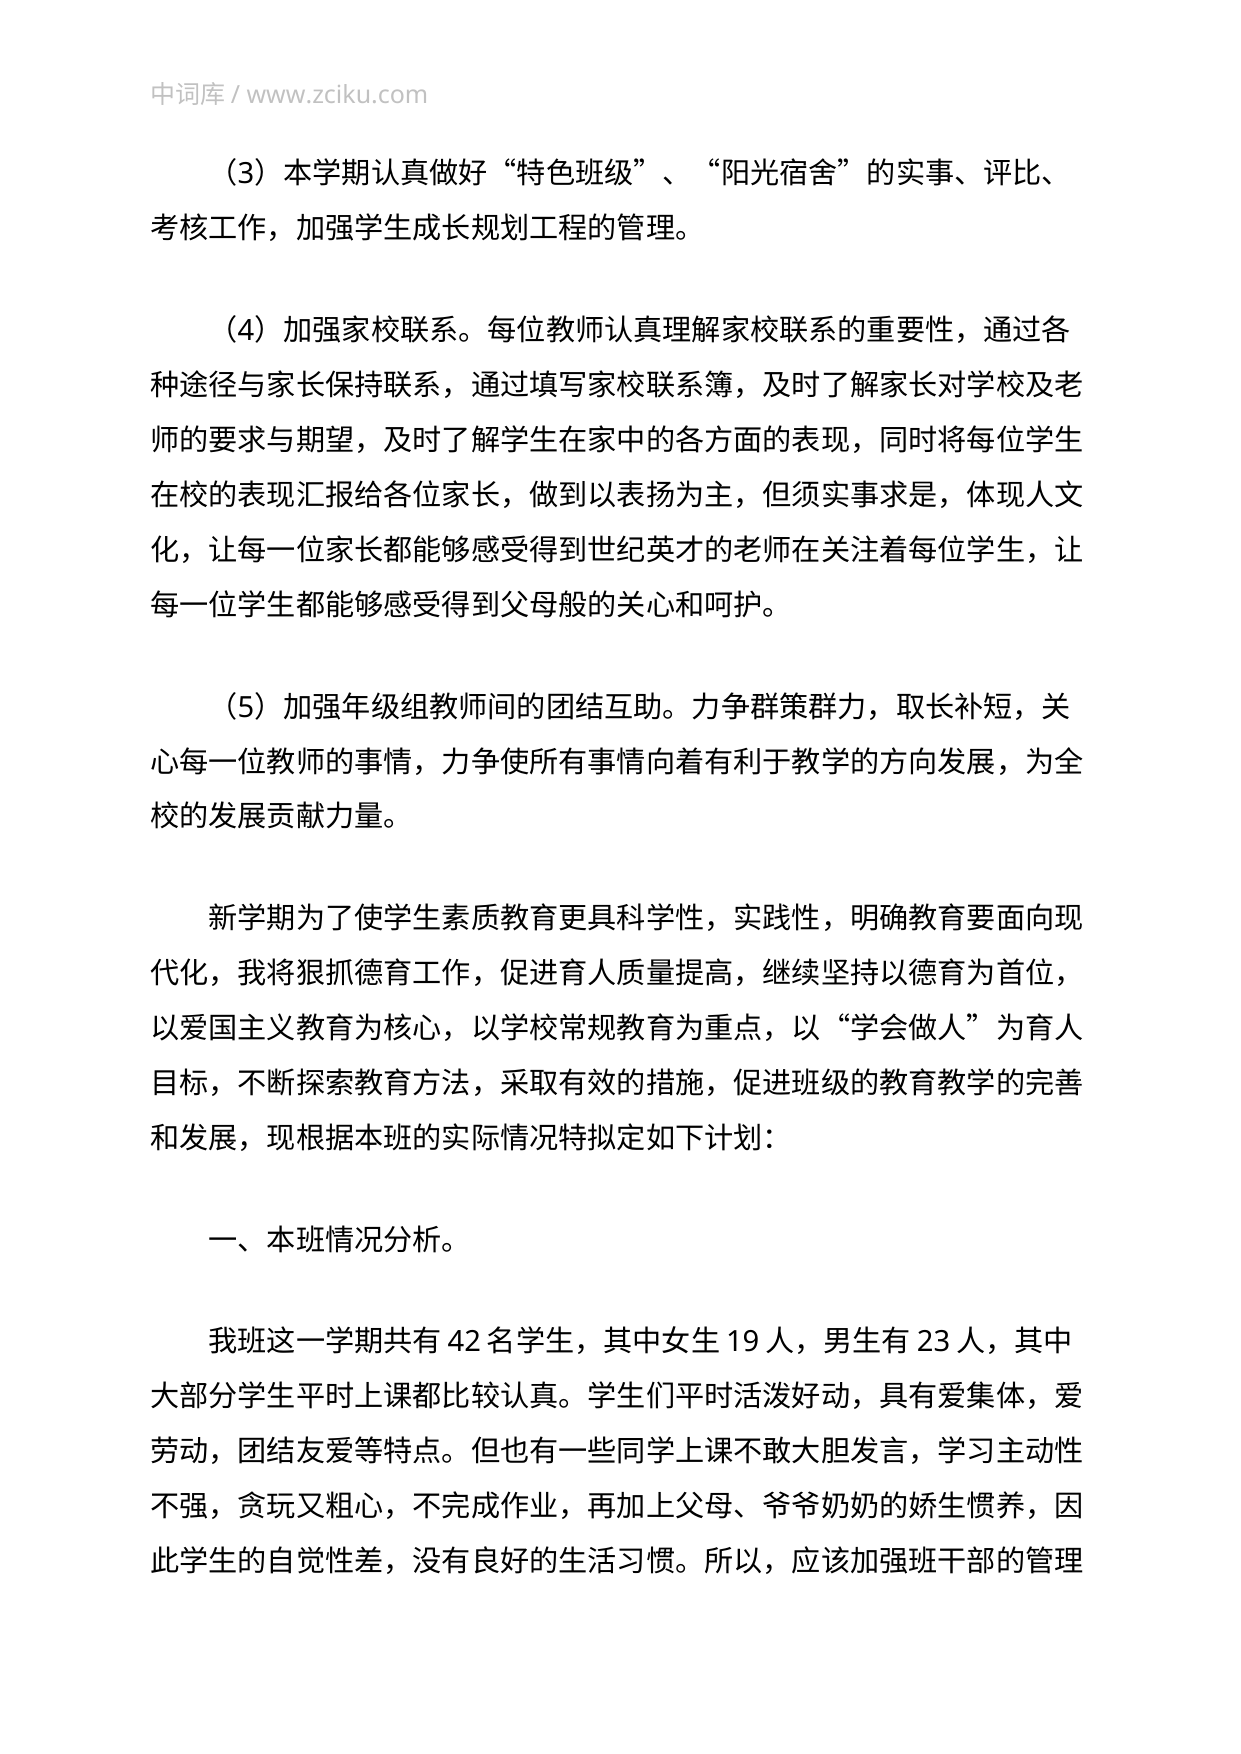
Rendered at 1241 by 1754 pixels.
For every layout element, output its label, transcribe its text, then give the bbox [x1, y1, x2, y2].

text 新学期为了使学生素质教育更具科学性，实践性，明确教育要面向现代化，我将狠抓德育工作，促进育人质量提高，继续坚持以德育为首位，以爱国主义教育为核心，以学校常规教育为重点，以“学会做人”为育人目标，不断探索教育方法，采取有效的措施，促进班级的教育教学的完善和发展，现根据本班的实际情况特拟定如下计划： [150, 895, 1090, 1157]
text （3）本学期认真做好“特色班级”、“阳光宿舍”的实事、评比、考核工作，加强学生成长规划工程的管理。 [150, 150, 1090, 247]
text （4）加强家校联系。每位教师认真理解家校联系的重要性，通过各种途径与家长保持联系，通过填写家校联系簿，及时了解家长对学校及老师的要求与期望，及时了解学生在家中的各方面的表现，同时将每位学生在校的表现汇报给各位家长，做到以表扬为主，但须实事求是，体现人文化，让每一位家长都能够感受得到世纪英才的老师在关注着每位学生，让每一位学生都能够感受得到父母般的关心和呵护。 [150, 307, 1090, 624]
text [150, 1318, 1090, 1580]
text 一、本班情况分析。 [150, 1216, 1090, 1258]
text （5）加强年级组教师间的团结互助。力争群策群力，取长补短，关心每一位教师的事情，力争使所有事情向着有利于教学的方向发展，为全校的发展贡献力量。 [150, 683, 1090, 835]
